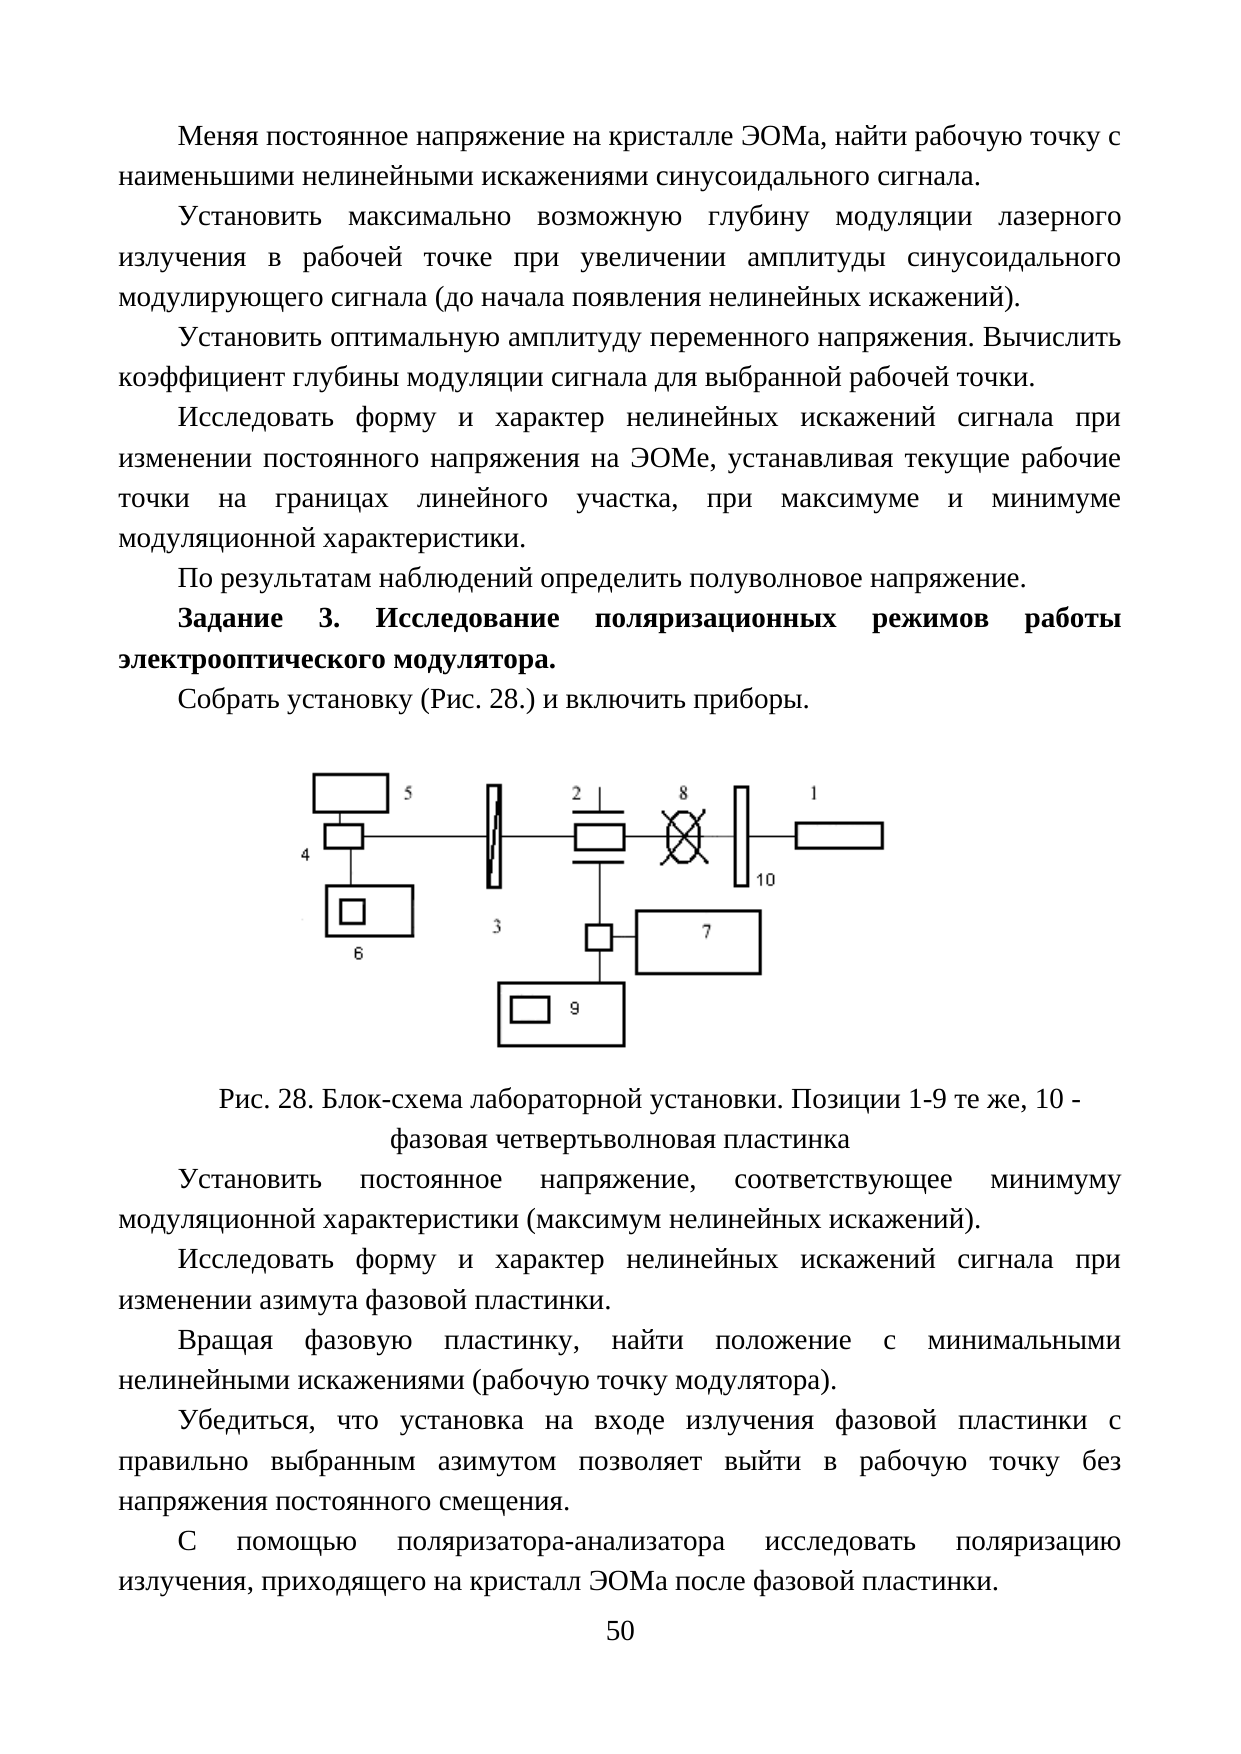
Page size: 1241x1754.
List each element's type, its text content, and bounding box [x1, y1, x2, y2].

text Задание 3. Исследование поляризационных режимов работы электрооптического модулятора. [118, 601, 1122, 674]
text Исследовать форму и характер нелинейных искажений сигнала при изменении азимута фазовой пластинки. [118, 1242, 1122, 1315]
text С помощью поляризатора-анализатора исследовать поляризацию излучения, приходящего на кристалл ЭОМа после фазовой пластинки. [118, 1523, 1122, 1597]
text Исследовать форму и характер нелинейных искажений сигнала при изменении постоянного напряжения на ЭОМе, устанавливая текущие рабочие точки на границах линейного участка, при максимуме и минимуме модуляционной характеристики. [118, 399, 1122, 554]
text Установить оптимальную амплитуду переменного напряжения. Вычислить коэффициент глубины модуляции сигнала для выбранной рабочей точки. [118, 319, 1122, 393]
text По результатам наблюдений определить полуволновое напряжение. [118, 560, 1122, 594]
text Вращая фазовую пластинку, найти положение с минимальными нелинейными искажениями (рабочую точку модулятора). [118, 1322, 1122, 1396]
text Собрать установку (Рис. 28.) и включить приборы. [118, 681, 1122, 714]
text Убедиться, что установка на входе излучения фазовой пластинки с правильно выбранным азимутом позволяет выйти в рабочую точку без напряжения постоянного смещения. [118, 1402, 1122, 1516]
text Установить максимально возможную глубину модуляции лазерного излучения в рабочей точке при увеличении амплитуды синусоидального модулирующего сигнала (до начала появления нелинейных искажений). [118, 198, 1122, 312]
text Меняя постоянное напряжение на кристалле ЭОМа, найти рабочую точку с наименьшими нелинейными искажениями синусоидального сигнала. [118, 118, 1122, 192]
picture [294, 745, 903, 1068]
text Установить постоянное напряжение, соответствующее минимуму модуляционной характеристики (максимум нелинейных искажений). [118, 1161, 1122, 1235]
